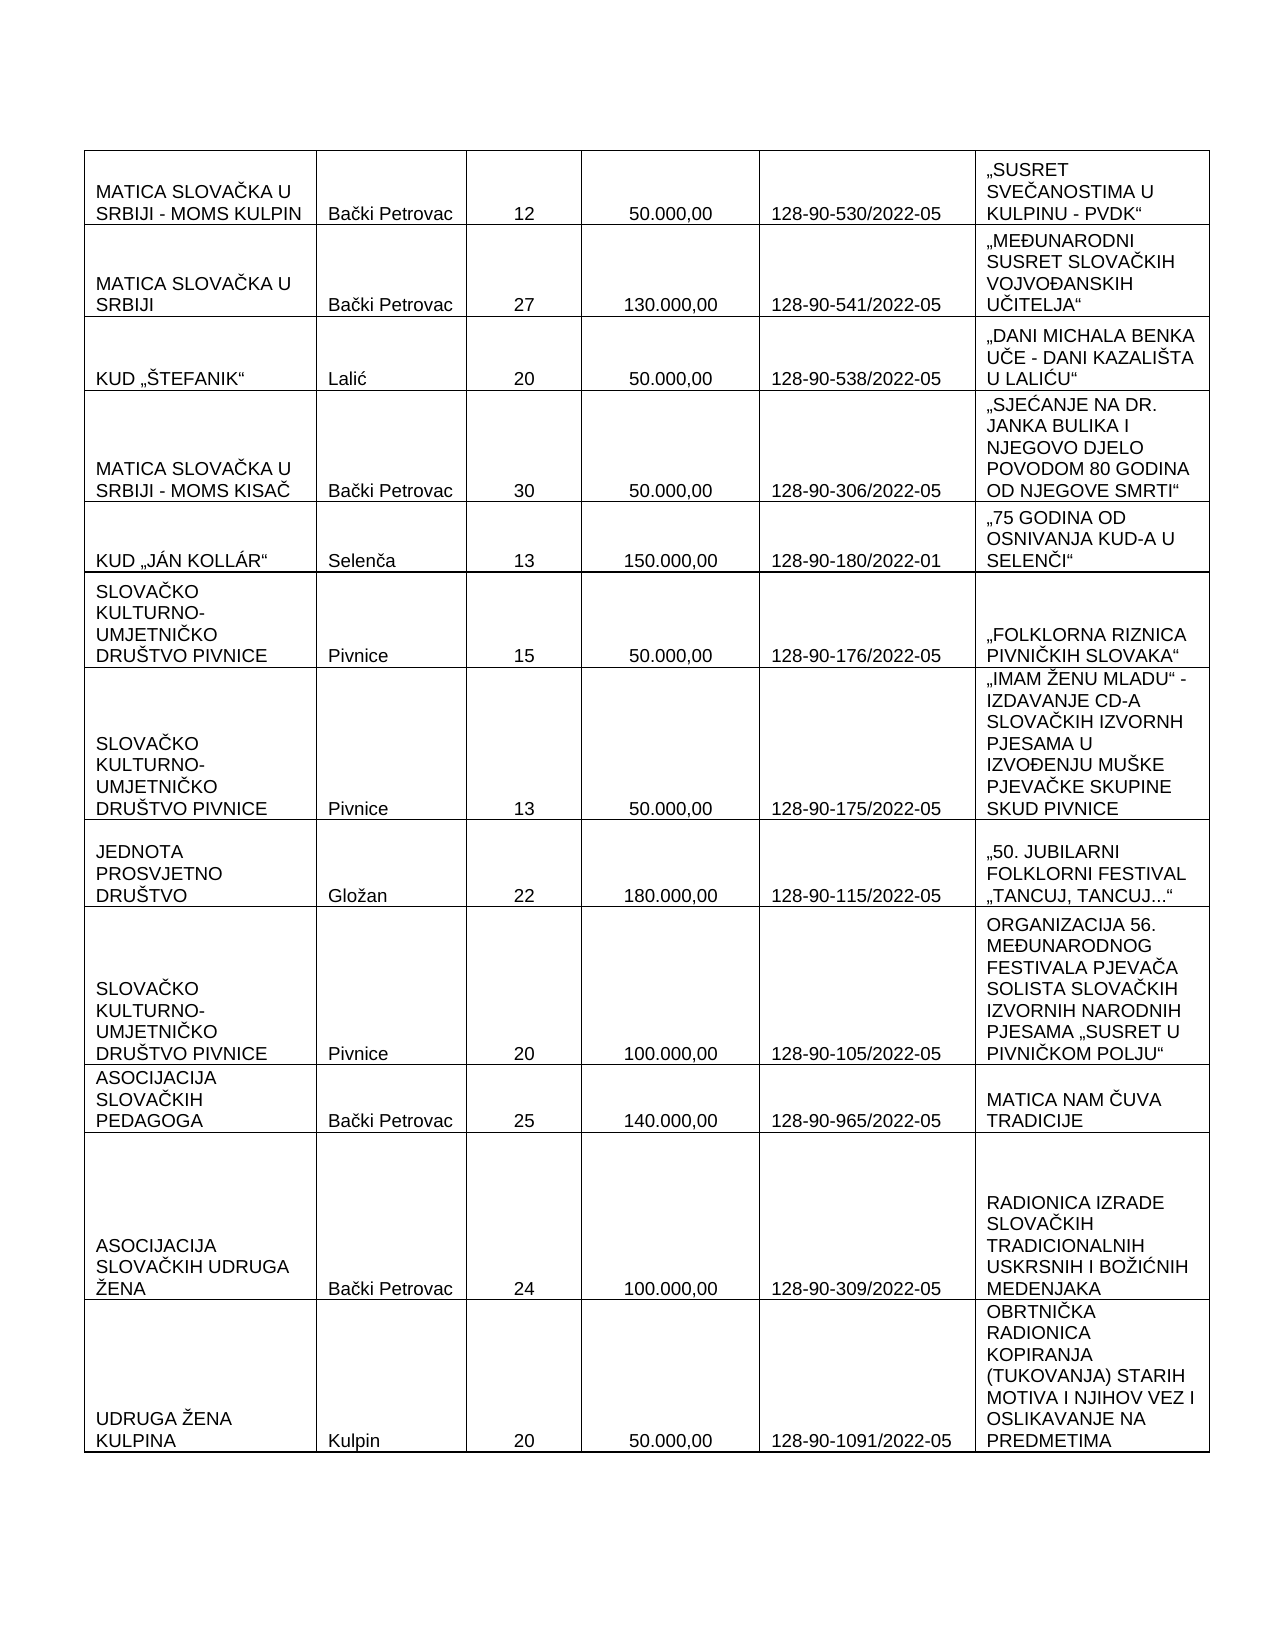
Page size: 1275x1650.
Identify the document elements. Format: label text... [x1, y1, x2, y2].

table_cell 27 [467, 225, 581, 316]
table_cell 25 [467, 1065, 581, 1132]
table_cell 50.000,00 [582, 1300, 759, 1451]
table_cell 128-90-541/2022-05 [760, 225, 975, 316]
table_cell ORGANIZACIJA 56. MEĐUNARODNOG FESTIVALA PJEVAČA SOLISTA SLOVAČKIH IZVORNIH NARODNIH PJESAMA „SUSRET U PIVNIČKOM POLJU“ [976, 907, 1209, 1064]
table_cell „SUSRET SVEČANOSTIMA U KULPINU - PVDK“ [976, 151, 1209, 224]
table_cell 128-90-309/2022-05 [760, 1133, 975, 1299]
table_cell KUD „ŠTEFANIK“ [85, 317, 316, 390]
table_cell 50.000,00 [582, 317, 759, 390]
table_cell 22 [467, 820, 581, 906]
table_cell 128-90-965/2022-05 [760, 1065, 975, 1132]
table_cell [85, 151, 316, 224]
table_cell Selenča [317, 502, 466, 571]
table_cell 128-90-180/2022-01 [760, 502, 975, 571]
table_cell 20 [467, 317, 581, 390]
table_cell 130.000,00 [582, 225, 759, 316]
table_cell SLOVAČKO KULTURNO-UMJETNIČKO DRUŠTVO PIVNICE [85, 573, 316, 667]
table_cell 128-90-306/2022-05 [760, 391, 975, 501]
table_cell Bački Petrovac [317, 391, 466, 501]
table_cell 13 [467, 502, 581, 571]
table_cell SLOVAČKO KULTURNO-UMJETNIČKO DRUŠTVO PIVNICE [85, 907, 316, 1064]
table_cell Pivnice [317, 907, 466, 1064]
table_cell MATICA NAM ČUVA TRADICIJE [976, 1065, 1209, 1132]
table_cell 100.000,00 [582, 1133, 759, 1299]
table_cell Pivnice [317, 573, 466, 667]
table_cell 15 [467, 573, 581, 667]
table_cell RADIONICA IZRADE SLOVAČKIH TRADICIONALNIH USKRSNIH I BOŽIĆNIH MEDENJAKA [976, 1133, 1209, 1299]
table_cell 50.000,00 [582, 391, 759, 501]
table_cell Lalić [317, 317, 466, 390]
table_cell 128-90-105/2022-05 [760, 907, 975, 1064]
table_cell JEDNOTA PROSVJETNO DRUŠTVO [85, 820, 316, 906]
table_cell Gložan [317, 820, 466, 906]
table_cell 50.000,00 [582, 668, 759, 819]
table_cell 128-90-115/2022-05 [760, 820, 975, 906]
table_cell 13 [467, 668, 581, 819]
table_cell 128-90-175/2022-05 [760, 668, 975, 819]
table_cell „FOLKLORNA RIZNICA PIVNIČKIH SLOVAKA“ [976, 573, 1209, 667]
table_cell 12 [467, 151, 581, 224]
table_cell Pivnice [317, 668, 466, 819]
table_cell 100.000,00 [582, 907, 759, 1064]
table_cell „IMAM ŽENU MLADU“ - IZDAVANJE CD-A SLOVAČKIH IZVORNH PJESAMA U IZVOĐENJU MUŠKE PJEVAČKE SKUPINE SKUD PIVNICE [976, 668, 1209, 819]
table_cell „50. JUBILARNI FOLKLORNI FESTIVAL „TANCUJ, TANCUJ...“ [976, 820, 1209, 906]
table_cell 30 [467, 391, 581, 501]
table_cell MATICA SLOVAČKA U SRBIJI - MOMS KISAČ [85, 391, 316, 501]
table_cell „75 GODINA OD OSNIVANJA KUD-A U SELENČI“ [976, 502, 1209, 571]
table_cell 20 [467, 907, 581, 1064]
table_cell „MEĐUNARODNI SUSRET SLOVAČKIH VOJVOĐANSKIH UČITELJA“ [976, 225, 1209, 316]
table_cell UDRUGA ŽENA KULPINA [85, 1300, 316, 1451]
table_cell 150.000,00 [582, 502, 759, 571]
table_cell ASOCIJACIJA SLOVAČKIH UDRUGA ŽENA [85, 1133, 316, 1299]
table_cell Bački Petrovac [317, 151, 466, 224]
table_cell SLOVAČKO KULTURNO-UMJETNIČKO DRUŠTVO PIVNICE [85, 668, 316, 819]
table_cell 128-90-538/2022-05 [760, 317, 975, 390]
table_cell 128-90-176/2022-05 [760, 573, 975, 667]
table_cell 50.000,00 [582, 151, 759, 224]
table_cell Kulpin [317, 1300, 466, 1451]
table_cell Bački Petrovac [317, 1065, 466, 1132]
table_cell Bački Petrovac [317, 225, 466, 316]
table_cell „SJEĆANJE NA DR. JANKA BULIKA I NJEGOVO DJELO POVODOM 80 GODINA OD NJEGOVE SMRTI“ [976, 391, 1209, 501]
table_cell 180.000,00 [582, 820, 759, 906]
table_cell 140.000,00 [582, 1065, 759, 1132]
table_cell MATICA SLOVAČKA U SRBIJI [85, 225, 316, 316]
table_cell 24 [467, 1133, 581, 1299]
table_cell 128-90-530/2022-05 [760, 151, 975, 224]
table_cell 50.000,00 [582, 573, 759, 667]
table_cell 128-90-1091/2022-05 [760, 1300, 975, 1451]
table_cell Bački Petrovac [317, 1133, 466, 1299]
table_cell 20 [467, 1300, 581, 1451]
table_cell KUD „JÁN KOLLÁR“ [85, 502, 316, 571]
table_cell OBRTNIČKA RADIONICA KOPIRANJA (TUKOVANJA) STARIH MOTIVA I NJIHOV VEZ I OSLIKAVANJE NA PREDMETIMA [976, 1300, 1209, 1451]
table_cell „DANI MICHALA BENKA UČE - DANI KAZALIŠTA U LALIĆU“ [976, 317, 1209, 390]
table_cell ASOCIJACIJA SLOVAČKIH PEDAGOGA [85, 1065, 316, 1132]
